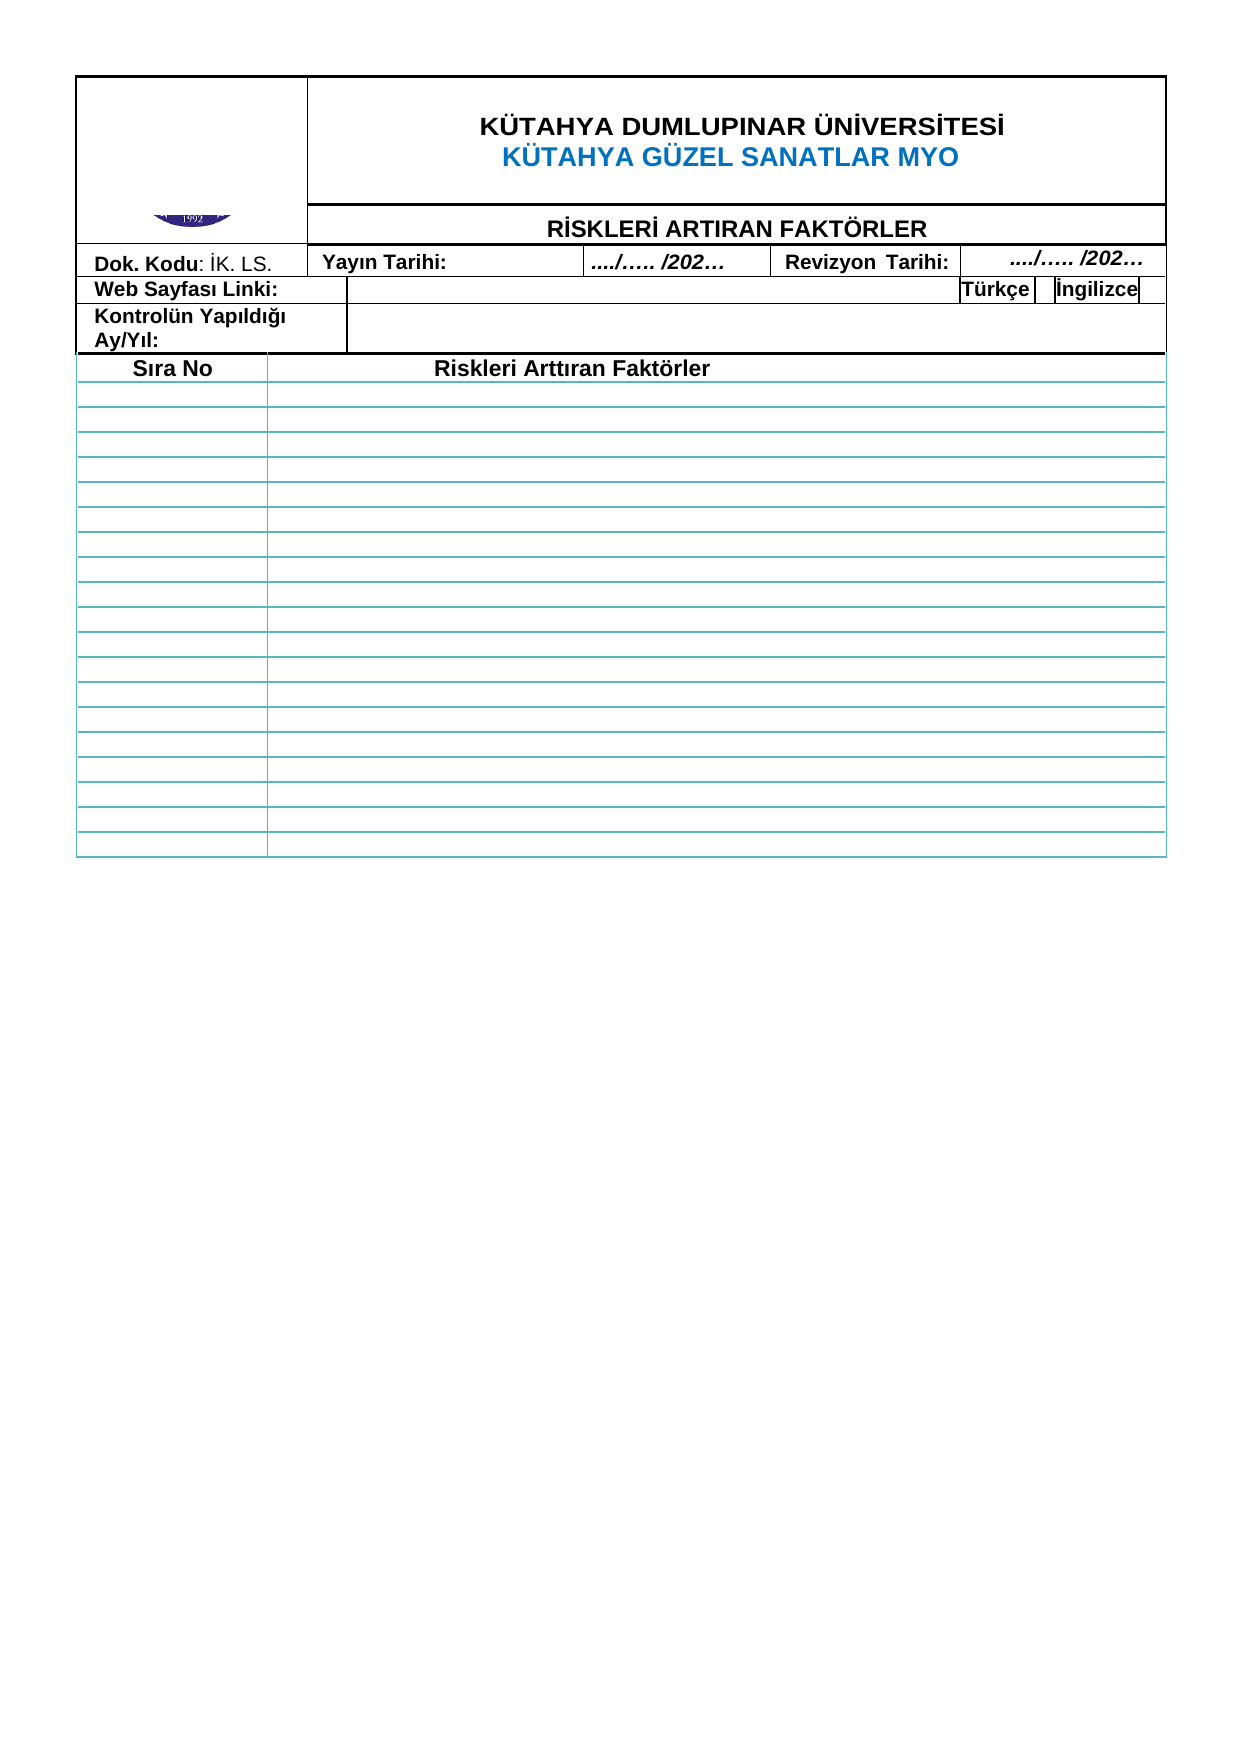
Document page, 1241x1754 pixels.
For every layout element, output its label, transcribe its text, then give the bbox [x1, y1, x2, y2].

table_cell [77, 457, 267, 481]
table_header [77, 78, 307, 243]
table_cell [1036, 277, 1054, 303]
table_cell Riskleri Arttıran Faktörler [268, 352, 1166, 381]
table_cell [268, 681, 1166, 706]
table_cell Yayın Tarihi: [308, 246, 583, 276]
table_cell Türkçe [961, 277, 1034, 303]
table_cell ..../….. /202… [584, 246, 770, 276]
table_cell [77, 732, 267, 756]
table_cell [348, 277, 959, 303]
table_cell [77, 382, 267, 406]
table_cell [268, 406, 1166, 431]
table_cell [268, 431, 1166, 456]
table_cell [268, 806, 1166, 831]
table_cell Kontrolün Yapıldığı Ay/Yıl: [77, 304, 346, 352]
table_cell [348, 303, 1166, 352]
table_cell [77, 832, 267, 856]
table_cell [77, 432, 267, 456]
table_cell [268, 756, 1166, 781]
table_cell [268, 831, 1166, 856]
table_cell [77, 657, 267, 681]
table_cell [77, 507, 267, 531]
table_cell Dok. Kodu: İK. LS. [77, 244, 307, 276]
table_cell RİSKLERİ ARTIRAN FAKTÖRLER [308, 206, 1165, 243]
table_cell Sıra No [77, 353, 267, 381]
table_cell [268, 481, 1166, 506]
table_cell Web Sayfası Linki: [77, 277, 346, 303]
table_cell [268, 581, 1166, 606]
table_cell [77, 582, 267, 606]
table_cell İngilizce [1056, 277, 1138, 303]
table_cell [268, 706, 1166, 731]
table_header KÜTAHYA DUMLUPINAR ÜNİVERSİTESİ KÜTAHYA GÜZEL SANATLAR MYO [308, 78, 1165, 203]
table_cell [268, 656, 1166, 681]
table_cell [1140, 276, 1166, 303]
table_cell [268, 456, 1166, 481]
table_cell Revizyon Tarihi: [771, 246, 960, 276]
table_cell [77, 557, 267, 581]
picture [125, 215, 259, 227]
table_cell [77, 707, 267, 731]
table_cell [268, 631, 1166, 656]
table_cell [77, 757, 267, 781]
table_cell [268, 606, 1166, 631]
table_cell [77, 407, 267, 431]
table_cell [268, 556, 1166, 581]
table_cell [268, 506, 1166, 531]
table_cell [268, 381, 1166, 406]
table_cell [77, 482, 267, 506]
table_cell [77, 682, 267, 706]
table_cell [77, 632, 267, 656]
table_cell ..../….. /202… [961, 246, 1166, 276]
table_cell [268, 531, 1166, 556]
table_cell [77, 807, 267, 831]
table_cell [77, 782, 267, 806]
table_cell [268, 731, 1166, 756]
table_cell [268, 781, 1166, 806]
table_cell [77, 532, 267, 556]
table_cell [77, 607, 267, 631]
